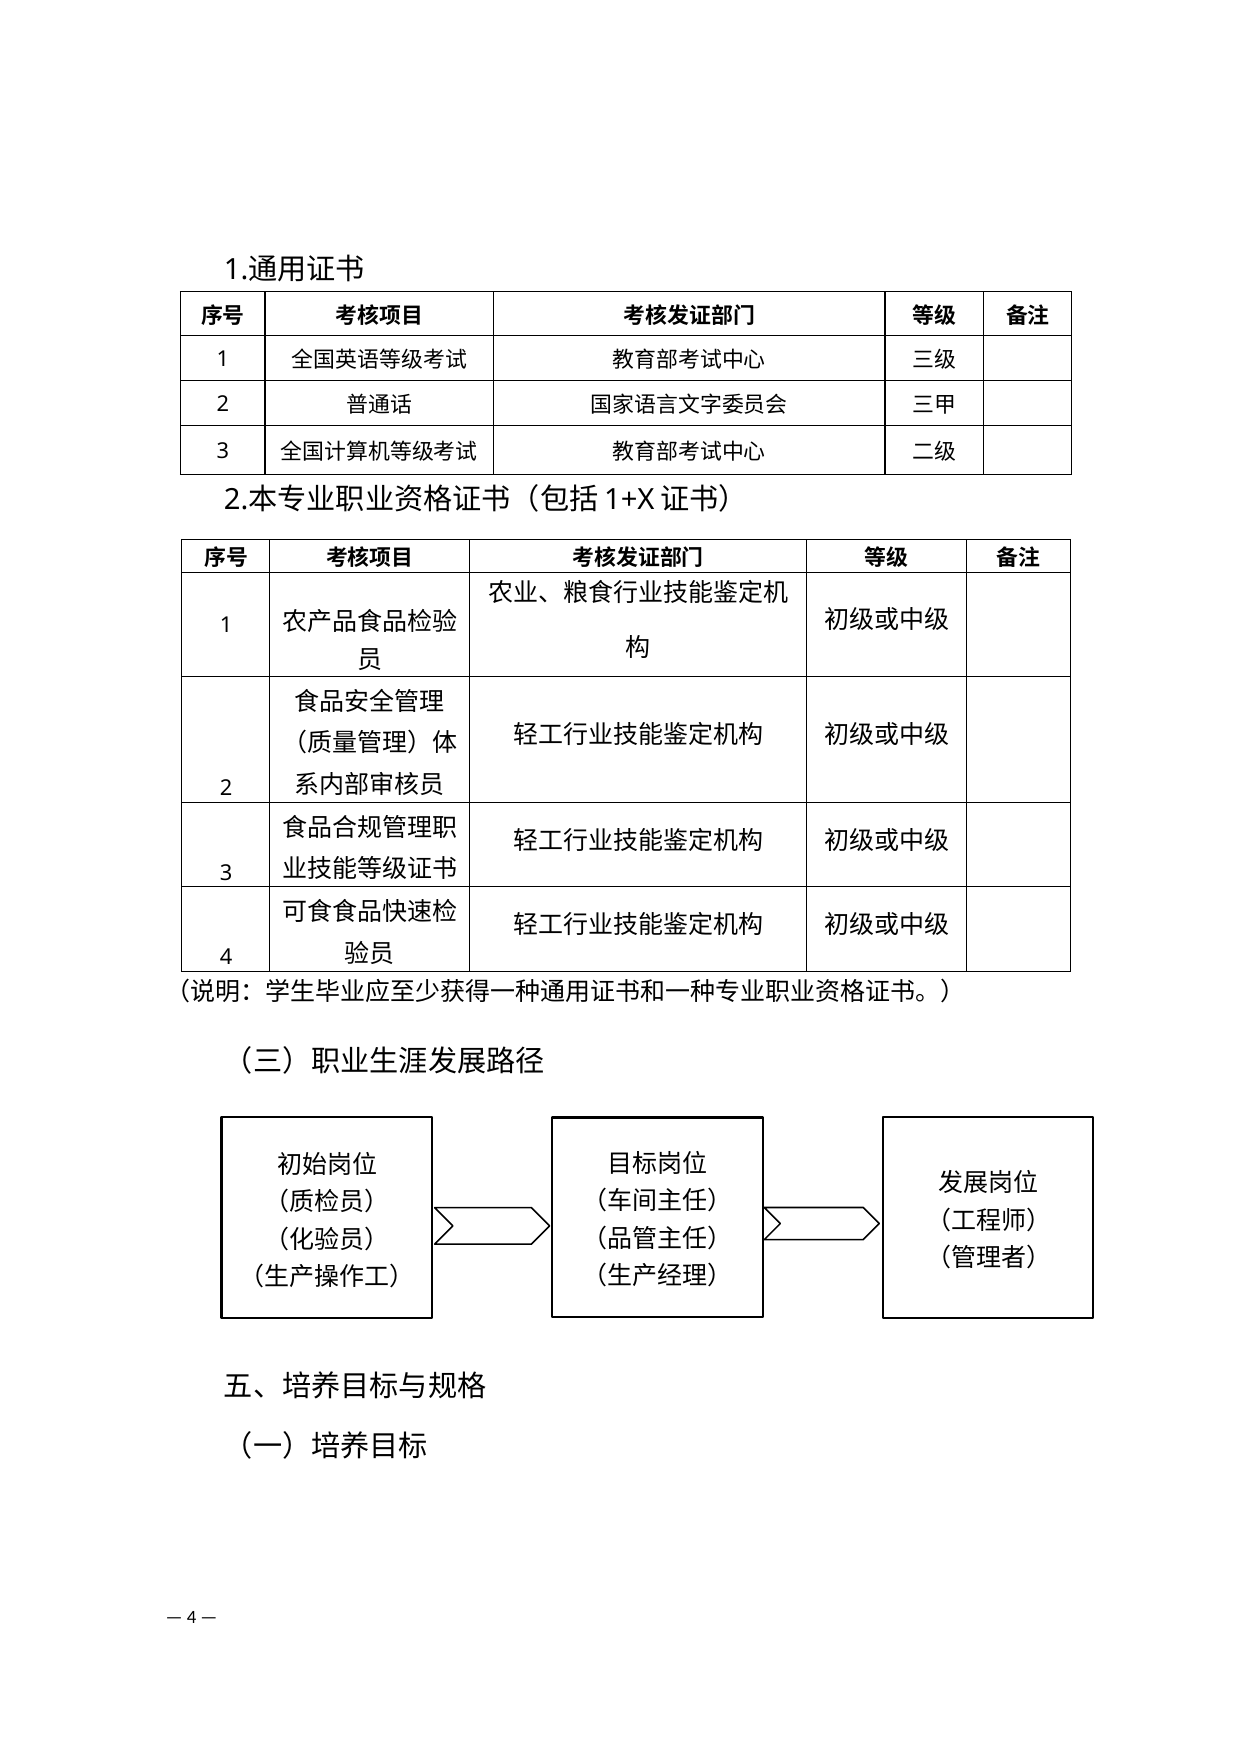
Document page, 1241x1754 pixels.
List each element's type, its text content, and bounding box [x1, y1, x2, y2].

table_header 备注 [967, 540, 1070, 572]
table_header 序号 [182, 540, 269, 572]
table_cell 1 [181, 336, 264, 379]
table_cell 国家语言文字委员会 [494, 381, 884, 425]
table_cell 农业、粮食行业技能鉴定机构 [470, 573, 806, 676]
table_cell [984, 381, 1071, 425]
table_cell 2 [181, 381, 264, 425]
table_cell 2 [182, 677, 269, 802]
table_header 考核发证部门 [494, 292, 884, 335]
text 1.通用证书 [165, 233, 1087, 291]
table_cell 3 [182, 803, 269, 886]
table_header 考核项目 [266, 292, 493, 335]
text （一）培养目标 [165, 1416, 1087, 1466]
list （三）职业生涯发展路径 [165, 1026, 1087, 1091]
table_cell 三甲 [886, 381, 983, 425]
table_cell 全国计算机等级考试 [266, 426, 493, 474]
table_cell [967, 677, 1070, 802]
table_header 等级 [886, 292, 983, 335]
text 2.本专业职业资格证书（包括1+X证书） [165, 475, 1087, 518]
table_cell 4 [182, 887, 269, 971]
table_cell 全国英语等级考试 [266, 336, 493, 379]
table_cell 3 [181, 426, 264, 474]
table_cell [967, 573, 1070, 676]
table_cell 可食食品快速检验员 [270, 887, 469, 971]
table_cell 三级 [886, 336, 983, 379]
table_cell 初级或中级 [807, 573, 966, 676]
table_cell 轻工行业技能鉴定机构 [470, 677, 806, 802]
table_cell [967, 887, 1070, 971]
table_header 序号 [181, 292, 264, 335]
table_header 备注 [984, 292, 1071, 335]
table_cell [967, 803, 1070, 886]
table_cell [984, 426, 1071, 474]
text （说明：学生毕业应至少获得一种通用证书和一种专业职业资格证书。） [165, 972, 1087, 1008]
list 五、培养目标与规格 [165, 1351, 1087, 1416]
table_cell [984, 336, 1071, 379]
table_cell 初级或中级 [807, 677, 966, 802]
table_cell 轻工行业技能鉴定机构 [470, 887, 806, 971]
table_cell 二级 [886, 426, 983, 474]
table_cell 普通话 [266, 381, 493, 425]
table_header 等级 [807, 540, 966, 572]
table_cell 食品合规管理职业技能等级证书 [270, 803, 469, 886]
table_cell 初级或中级 [807, 887, 966, 971]
table_header 考核项目 [270, 540, 469, 572]
table_cell 教育部考试中心 [494, 426, 884, 474]
table_cell 教育部考试中心 [494, 336, 884, 379]
table_header 考核发证部门 [470, 540, 806, 572]
table_cell 轻工行业技能鉴定机构 [470, 803, 806, 886]
table_cell 1 [182, 573, 269, 676]
table_cell 食品安全管理（质量管理）体系内部审核员 [270, 677, 469, 802]
table_cell 初级或中级 [807, 803, 966, 886]
table_cell 农产品食品检验员 [270, 573, 469, 676]
